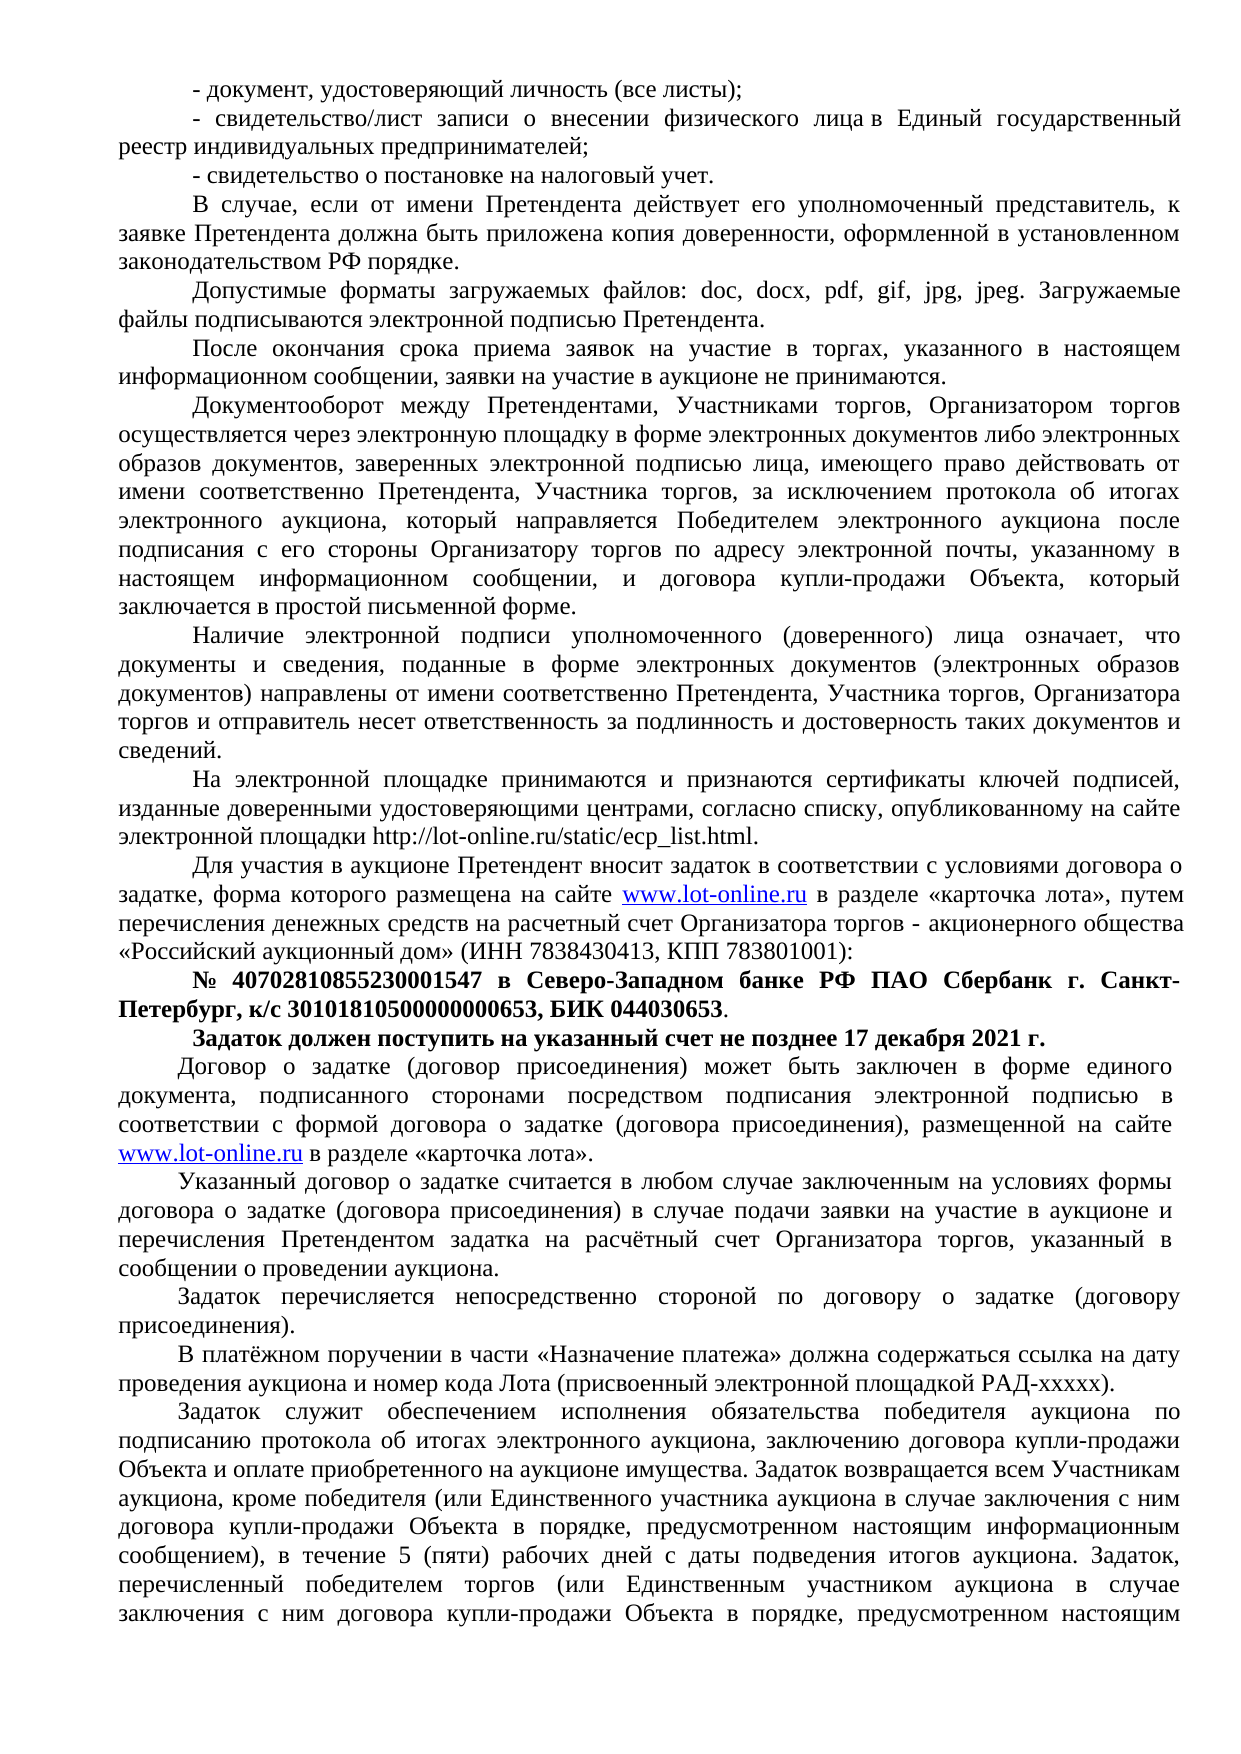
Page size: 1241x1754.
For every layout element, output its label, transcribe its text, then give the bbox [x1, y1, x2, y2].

text Договор о задатке (договор присоединения) может быть заключен в форме единого документа, подписанного сторонами посредством подписания электронной подписью в соответствии с формой договора о задатке (договора присоединения), размещенной на сайте www.lot-online.ru в разделе «карточка лота». [118, 1051, 1174, 1166]
text В случае, если от имени Претендента действует его уполномоченный представитель, к заявке Претендента должна быть приложена копия доверенности, оформленной в установленном законодательством РФ порядке. [118, 189, 1181, 275]
text Допустимые форматы загружаемых файлов: doc, docx, pdf, gif, jpg, jpeg. Загружаемые файлы подписываются электронной подписью Претендента. [118, 275, 1181, 333]
text На электронной площадке принимаются и признаются сертификаты ключей подписей, изданные доверенными удостоверяющими центрами, согласно списку, опубликованному на сайте электронной площадки http://lot-online.ru/static/ecp_list.html. [118, 764, 1181, 850]
text - свидетельство о постановке на налоговый учет. [118, 160, 1181, 189]
text № 40702810855230001547 в Северо-Западном банке РФ ПАО Сбербанк г. Санкт-Петербург, к/с 30101810500000000653, БИК 044030653. [118, 965, 1181, 1023]
text После окончания срока приема заявок на участие в торгах, указанного в настоящем информационном сообщении, заявки на участие в аукционе не принимаются. [118, 333, 1181, 390]
text В платёжном поручении в части «Назначение платежа» должна содержаться ссылка на дату проведения аукциона и номер кода Лота (присвоенный электронной площадкой РАД-ххххх). [118, 1339, 1181, 1396]
text Задаток перечисляется непосредственно стороной по договору о задатке (договору присоединения). [118, 1281, 1181, 1339]
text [118, 1396, 1181, 1626]
text - свидетельство/лист записи о внесении физического лица в Единый государственный реестр индивидуальных предпринимателей; [118, 103, 1181, 160]
text Указанный договор о задатке считается в любом случае заключенным на условиях формы договора о задатке (договора присоединения) в случае подачи заявки на участие в аукционе и перечисления Претендентом задатка на расчётный счет Организатора торгов, указанный в сообщении о проведении аукциона. [118, 1166, 1174, 1281]
text Для участия в аукционе Претендент вносит задаток в соответствии с условиями договора о задатке, форма которого размещена на сайте www.lot-online.ru в разделе «карточка лота», путем перечисления денежных средств на расчетный счет Организатора торгов - акционерного общества «Российский аукционный дом» (ИНН 7838430413, КПП 783801001): [118, 850, 1184, 965]
text Наличие электронной подписи уполномоченного (доверенного) лица означает, что документы и сведения, поданные в форме электронных документов (электронных образов документов) направлены от имени соответственно Претендента, Участника торгов, Организатора торгов и отправитель несет ответственность за подлинность и достоверность таких документов и сведений. [118, 620, 1181, 764]
text Задаток должен поступить на указанный счет не позднее 17 декабря 2021 г. [118, 1023, 1181, 1051]
text - документ, удостоверяющий личность (все листы); [118, 74, 1181, 103]
text Документооборот между Претендентами, Участниками торгов, Организатором торгов осуществляется через электронную площадку в форме электронных документов либо электронных образов документов, заверенных электронной подписью лица, имеющего право действовать от имени соответственно Претендента, Участника торгов, за исключением протокола об итогах электронного аукциона, который направляется Победителем электронного аукциона после подписания с его стороны Организатору торгов по адресу электронной почты, указанному в настоящем информационном сообщении, и договора купли-продажи Объекта, который заключается в простой письменной форме. [118, 390, 1181, 620]
